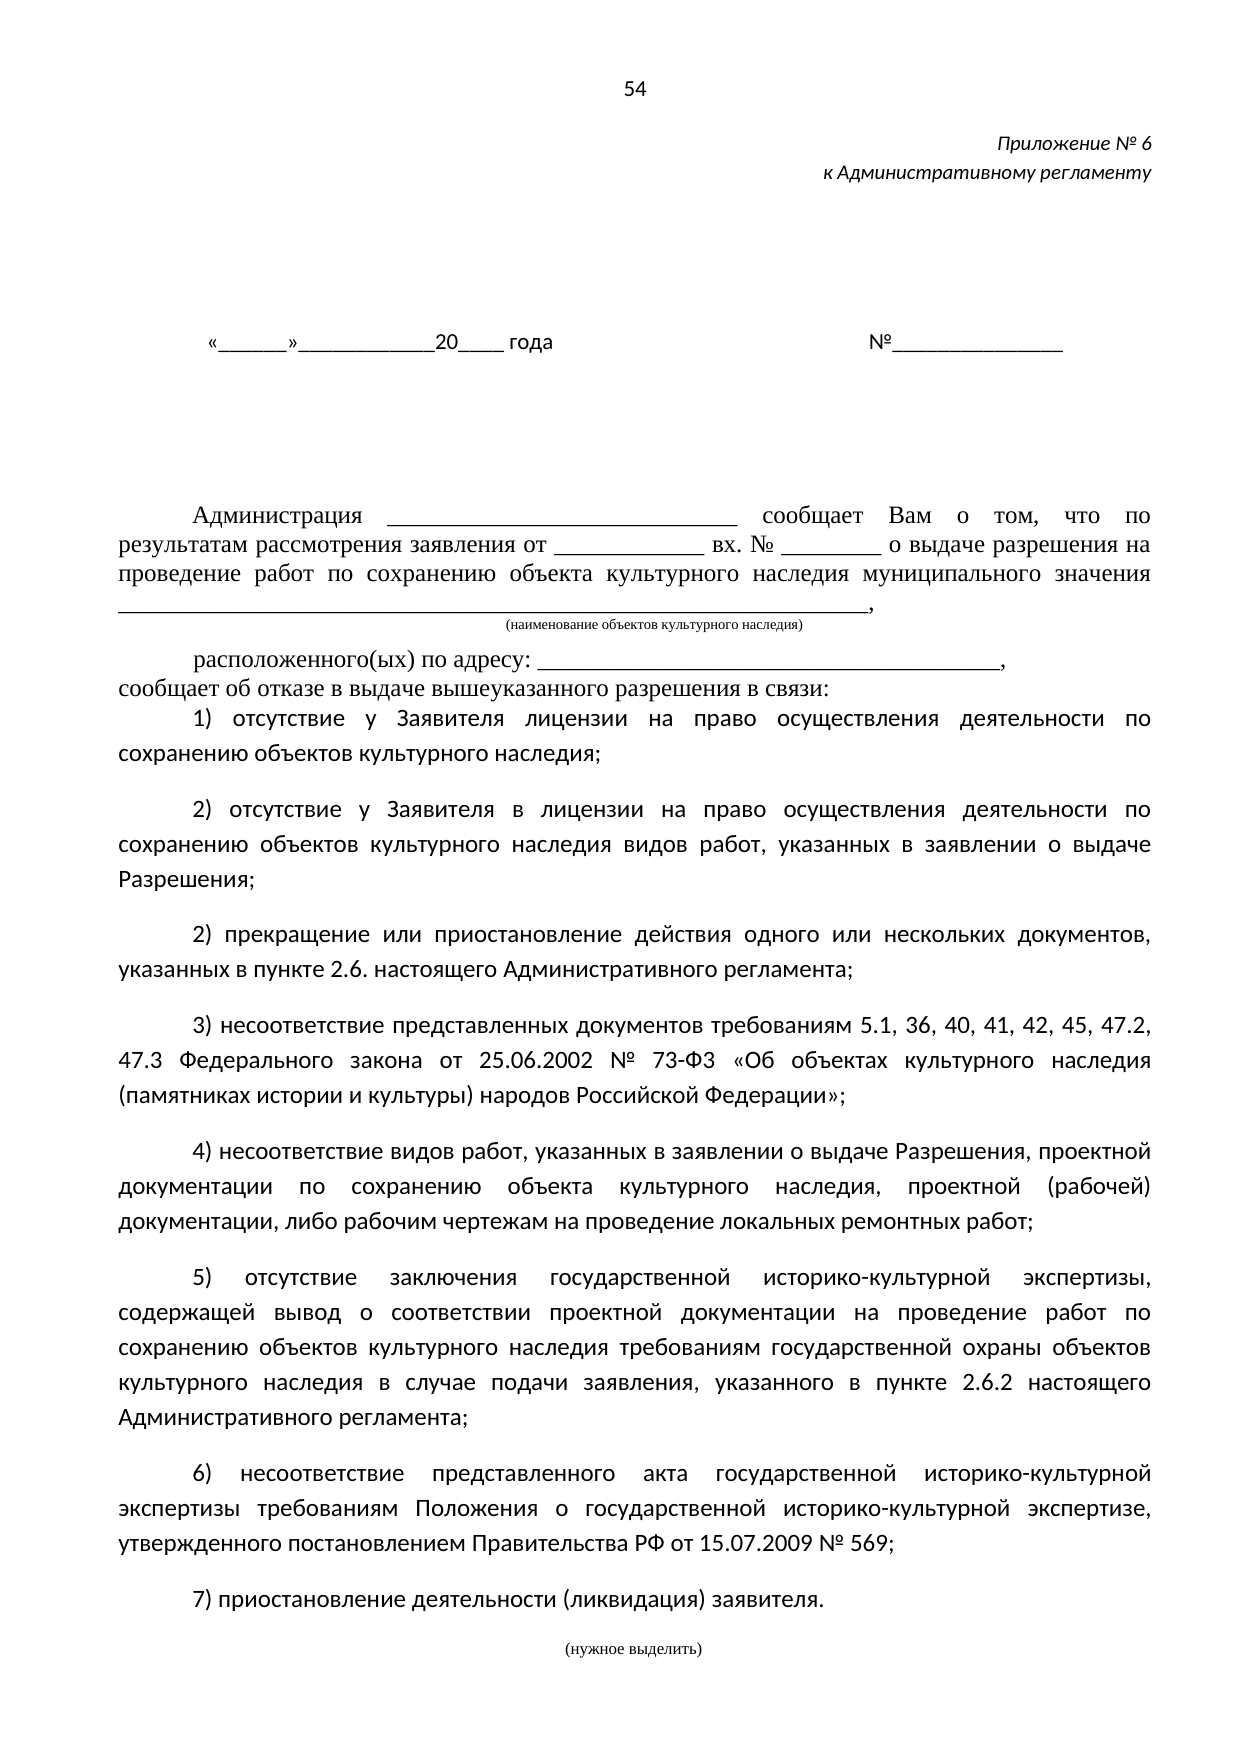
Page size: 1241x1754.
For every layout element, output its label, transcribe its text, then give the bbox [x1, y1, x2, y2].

text Администрация ____________________________ сообщает Вам о том, что по результатам рассмотрения заявления от ____________ вх. № ________ о выдаче разрешения на проведение работ по сохранению объекта культурного наследия муниципального значения ____________________________________________________________, [118, 501, 1152, 616]
text Приложение № 6 [118, 130, 1152, 155]
text 2) отсутствие у Заявителя в лицензии на право осуществления деятельности по сохранению объектов культурного наследия видов работ, указанных в заявлении о выдаче Разрешения; [118, 793, 1152, 893]
text 1) отсутствие у Заявителя лицензии на право осуществления деятельности по сохранению объектов культурного наследия; [118, 702, 1152, 767]
text расположенного(ых) по адресу: _____________________________________, [118, 644, 1152, 673]
text 3) несоответствие представленных документов требованиям 5.1, 36, 40, 41, 42, 45, 47.2, 47.3 Федерального закона от 25.06.2002 № 73-Ф3 «Об объектах культурного наследия (памятниках истории и культуры) народов Российской Федерации»; [118, 1009, 1152, 1110]
text (нужное выделить) [561, 1638, 1152, 1672]
text (наименование объектов культурного наследия) [118, 616, 1152, 644]
text 4) несоответствие видов работ, указанных в заявлении о выдаче Разрешения, проектной документации по сохранению объекта культурного наследия, проектной (рабочей) документации, либо рабочим чертежам на проведение локальных ремонтных работ; [118, 1135, 1152, 1236]
text 2) прекращение или приостановление действия одного или нескольких документов, указанных в пункте 2.6. настоящего Административного регламента; [118, 918, 1152, 984]
text 6) несоответствие представленного акта государственной историко-культурной экспертизы требованиям Положения о государственной историко-культурной экспертизе, утвержденного постановлением Правительства РФ от 15.07.2009 № 569; [118, 1457, 1152, 1557]
text сообщает об отказе в выдаче вышеуказанного разрешения в связи: [118, 673, 1152, 702]
text 7) приостановление деятельности (ликвидация) заявителя. [118, 1583, 1152, 1613]
text 5) отсутствие заключения государственной историко-культурной экспертизы, содержащей вывод о соответствии проектной документации на проведение работ по сохранению объектов культурного наследия требованиям государственной охраны объектов культурного наследия в случае подачи заявления, указанного в пункте 2.6.2 настоящего Административного регламента; [118, 1261, 1152, 1432]
text к Административному регламенту [118, 159, 1152, 184]
text «______»____________20____ года №_______________ [118, 327, 1152, 356]
